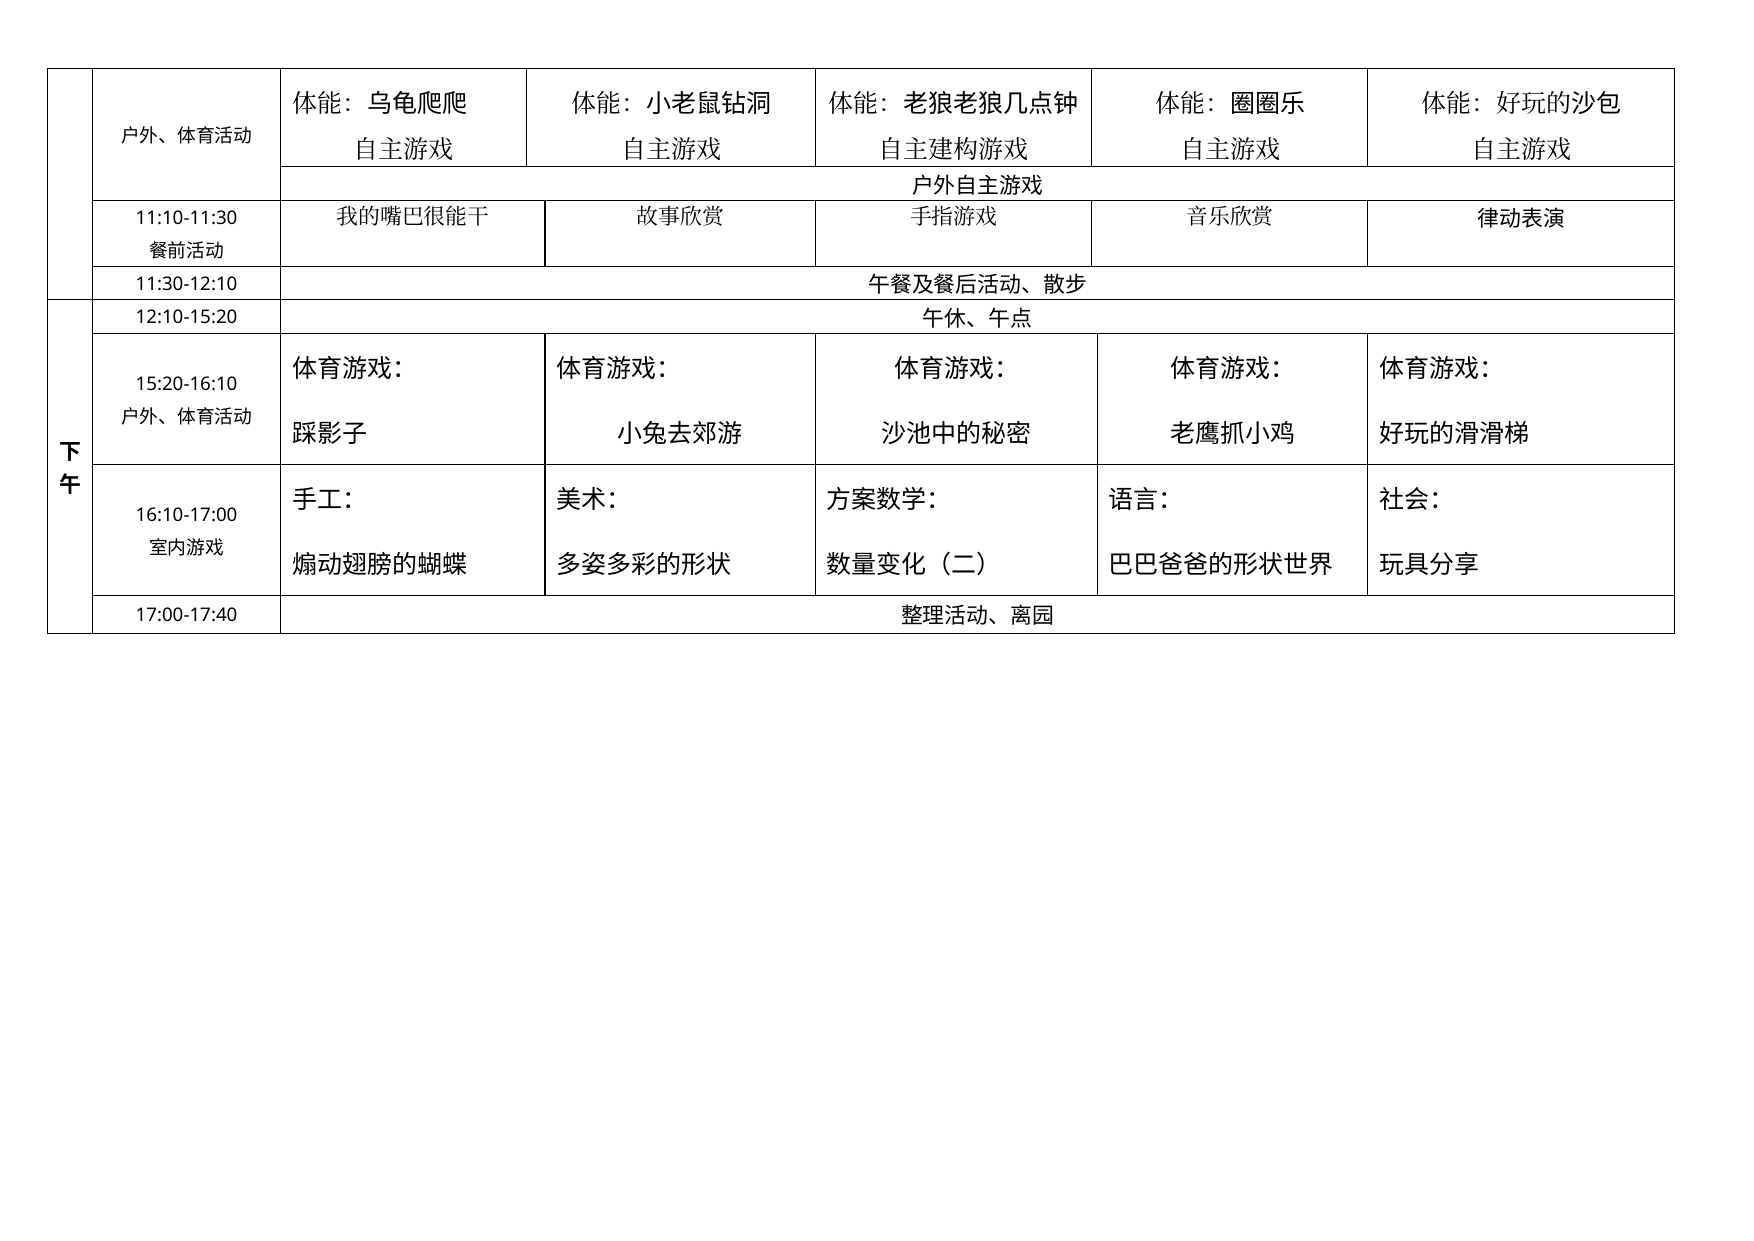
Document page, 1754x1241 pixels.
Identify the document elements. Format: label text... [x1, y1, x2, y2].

table_cell 体能：圈圈乐 自主游戏 [1092, 69, 1367, 166]
table_cell 体育游戏： 踩影子 [281, 334, 544, 464]
table_cell 体育游戏： 小兔去郊游 [546, 334, 815, 464]
table_cell 手指游戏 [816, 201, 1091, 266]
table_cell 我的嘴巴很能干 [281, 201, 544, 266]
table_cell 体育游戏： 好玩的滑滑梯 [1368, 334, 1674, 464]
table_cell 午餐及餐后活动、散步 [281, 267, 1674, 299]
table_cell 体能：好玩的沙包 自主游戏 [1368, 69, 1674, 166]
table_cell 方案数学： 数量变化（二） [816, 465, 1097, 595]
table_cell 社会： 玩具分享 [1368, 465, 1674, 595]
table_cell 12:10-15:20 [93, 300, 280, 333]
table_cell 11:10-11:30 餐前活动 [93, 201, 280, 266]
table_cell 音乐欣赏 [1092, 201, 1367, 266]
table_cell 语言： 巴巴爸爸的形状世界 [1098, 465, 1367, 595]
table_cell 故事欣赏 [546, 201, 815, 266]
table_cell 体能：老狼老狼几点钟 自主建构游戏 [816, 69, 1091, 166]
table_cell 体育游戏： 老鹰抓小鸡 [1098, 334, 1367, 464]
table_cell 下午 [48, 300, 92, 632]
table_cell 美术： 多姿多彩的形状 [546, 465, 815, 595]
table_cell 律动表演 [1368, 201, 1674, 266]
table_cell 体能：小老鼠钻洞 自主游戏 [527, 69, 815, 166]
table_cell 户外自主游戏 [281, 167, 1674, 200]
table_cell 15:20-16:10 户外、体育活动 [93, 334, 280, 464]
table_cell 整理活动、离园 [281, 596, 1674, 632]
table_cell 16:10-17:00 室内游戏 [93, 465, 280, 595]
table_cell 午休、午点 [281, 300, 1674, 333]
table_cell 体能：乌龟爬爬 自主游戏 [281, 69, 526, 166]
table_cell 10:20-11:10 户外、体育活动 [93, 69, 280, 200]
table_cell 手工： 煽动翅膀的蝴蝶 [281, 465, 544, 595]
table_cell 17:00-17:40 [93, 596, 280, 632]
table_cell 体育游戏： 沙池中的秘密 [816, 334, 1097, 464]
table_cell 11:30-12:10 [93, 267, 280, 299]
